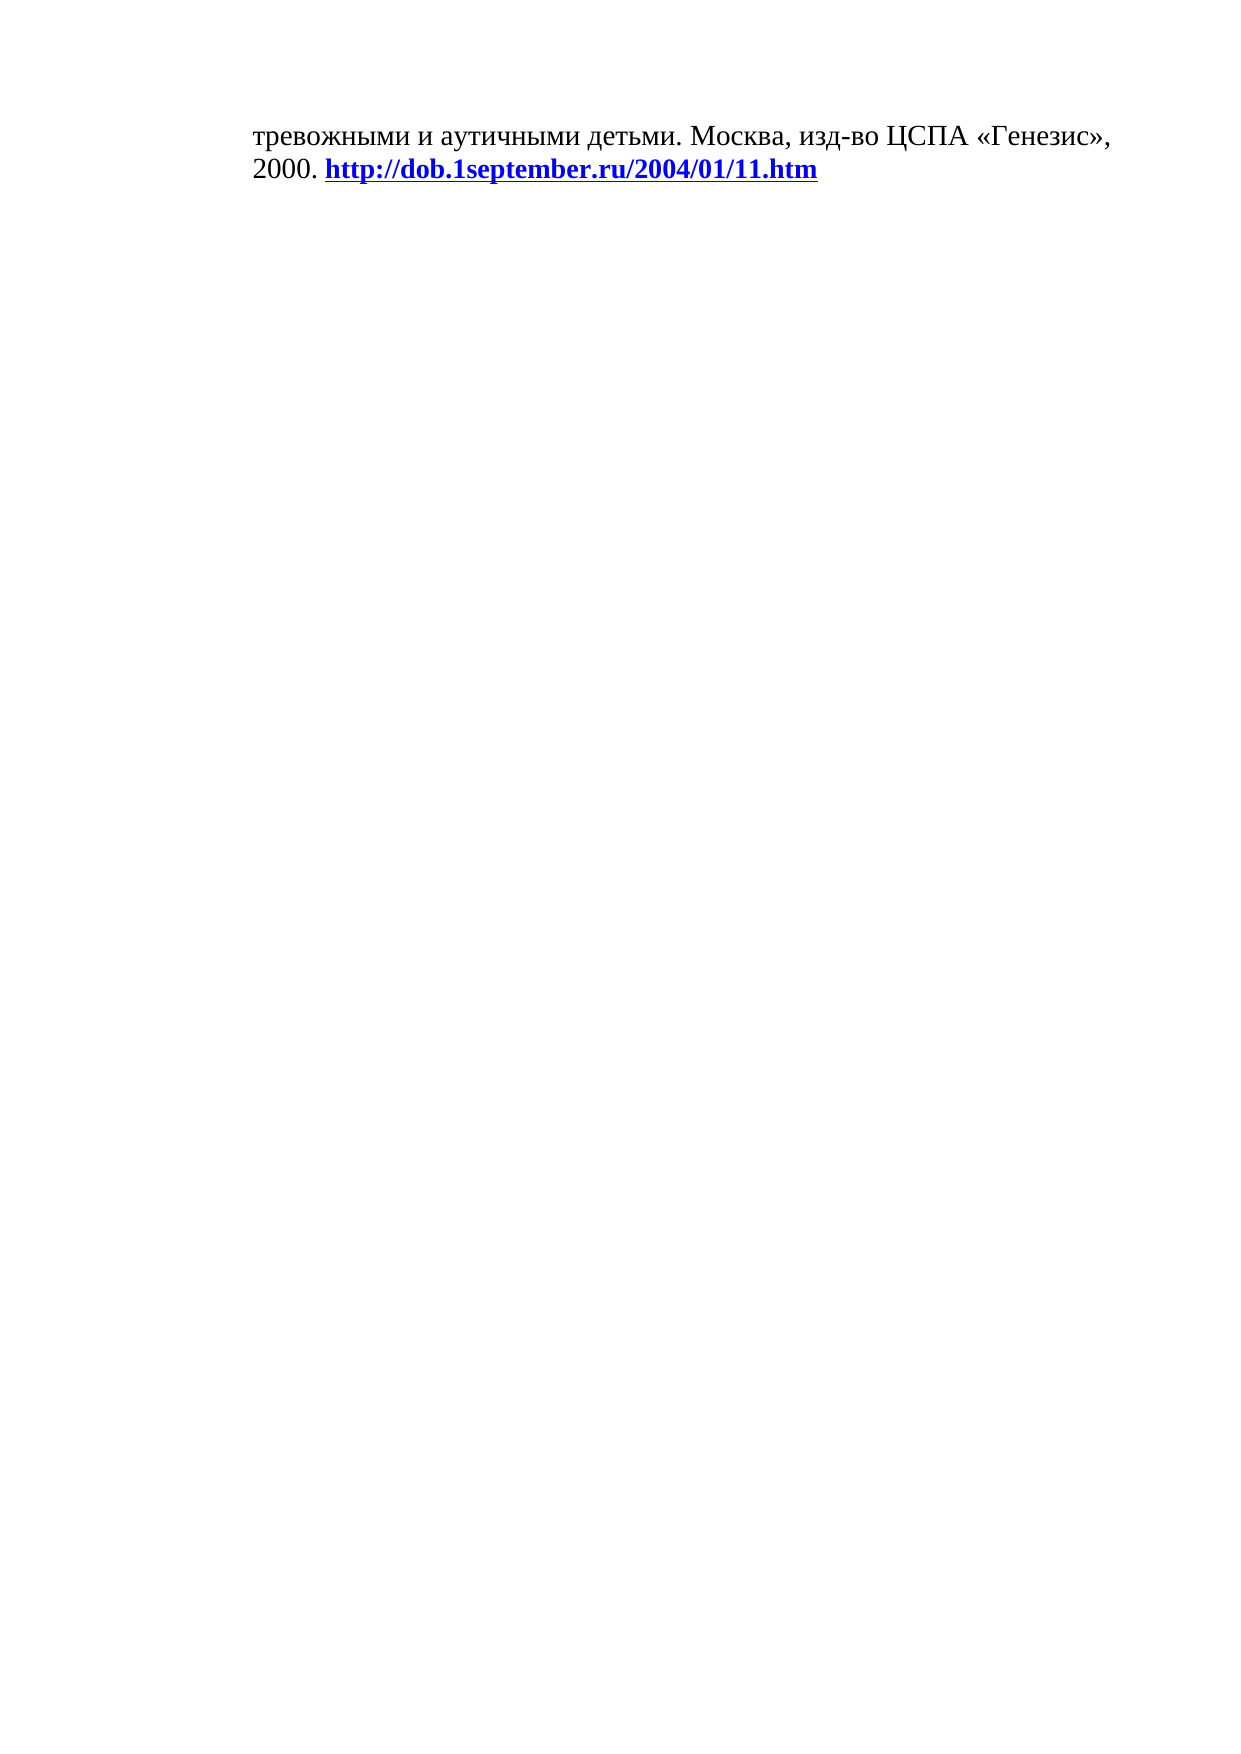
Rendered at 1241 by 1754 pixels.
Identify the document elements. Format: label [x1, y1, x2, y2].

subtitle [215, 118, 1152, 185]
